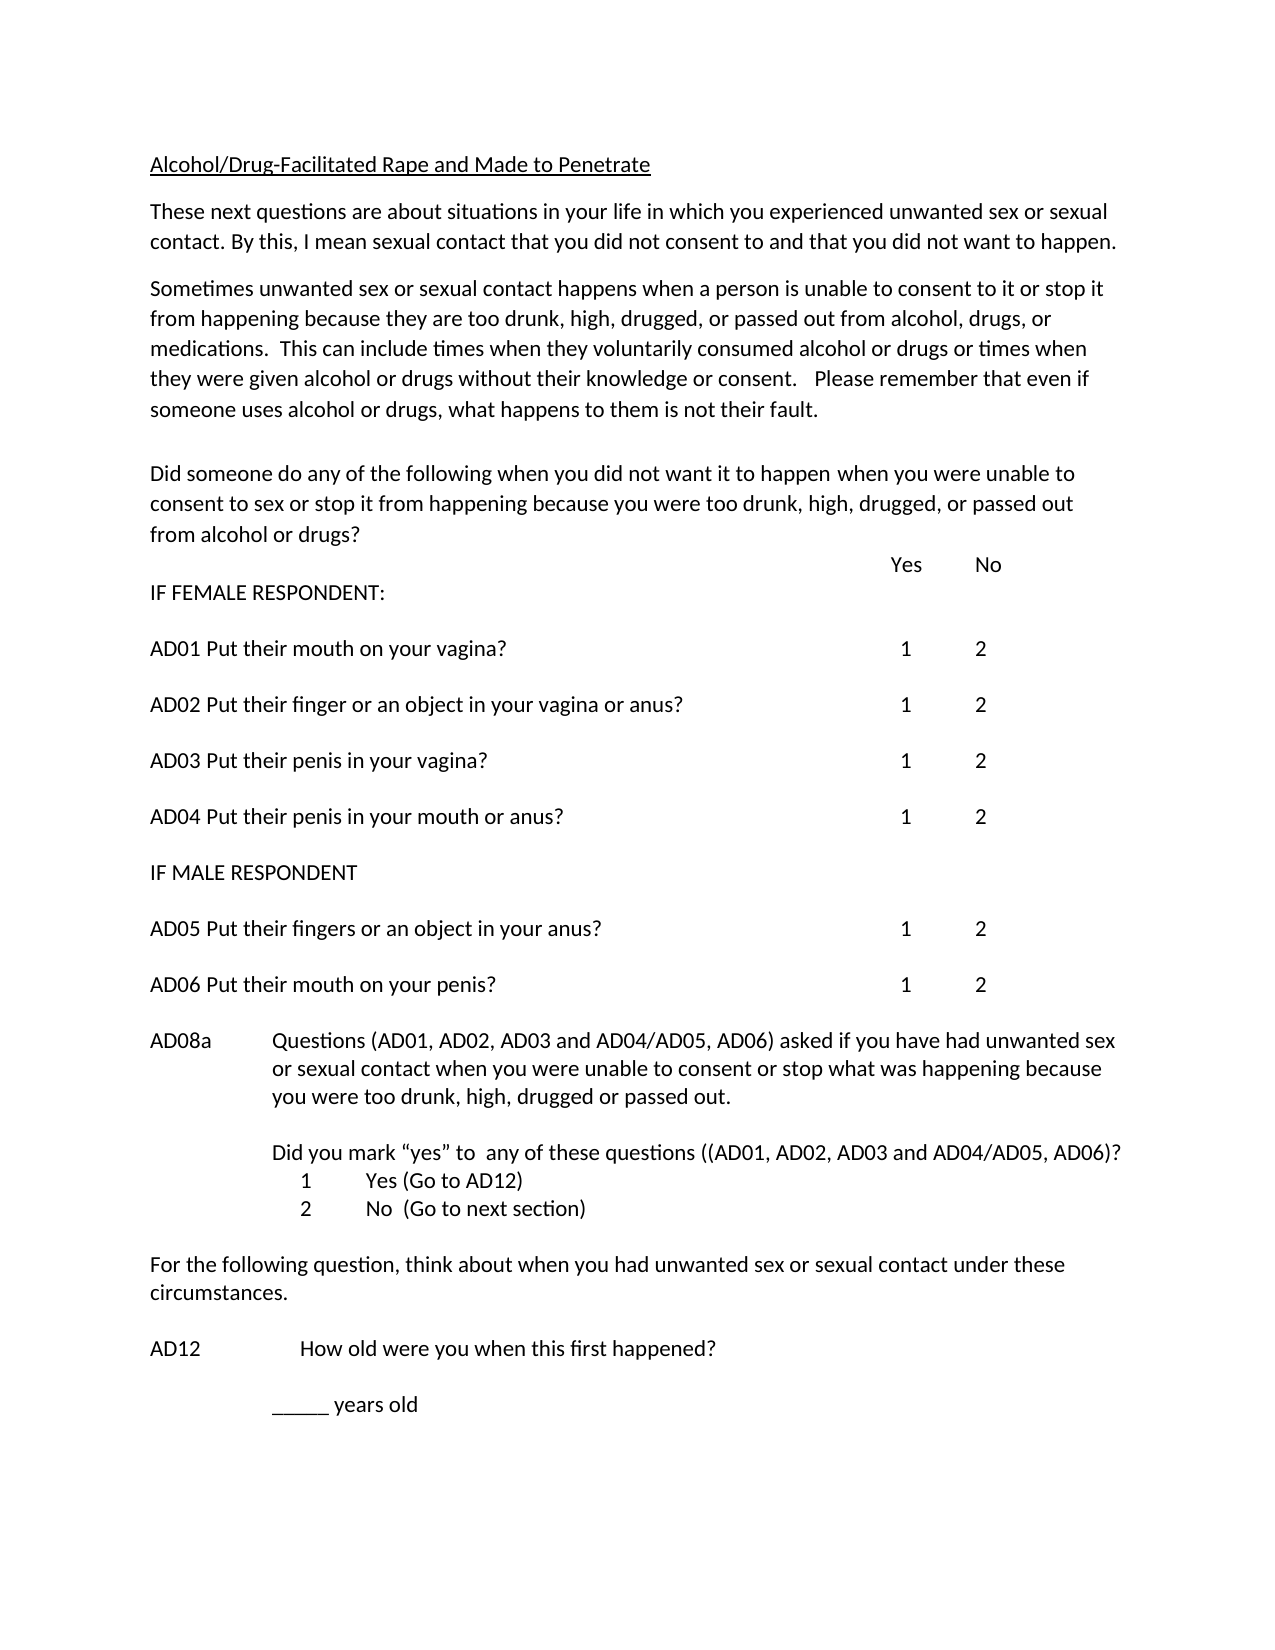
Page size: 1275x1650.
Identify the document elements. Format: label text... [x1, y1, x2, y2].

text 2 No (Go to next section) [150, 1194, 1125, 1222]
text _____ years old [150, 1391, 1125, 1418]
text These next questions are about situations in your life in which you experienced unwanted sex or sexual contact. By this, I mean sexual contact that you did not consent to and that you did not want to happen. [150, 197, 1125, 255]
text Sometimes unwanted sex or sexual contact happens when a person is unable to consent to it or stop it from happening because they are too drunk, high, drugged, or passed out from alcohol, drugs, or medications. This can include times when they voluntarily consumed alcohol or drugs or times when they were given alcohol or drugs without their knowledge or consent. Please remember that even if someone uses alcohol or drugs, what happens to them is not their fault. [150, 274, 1125, 423]
text AD01 Put their mouth on your vagina? 1 2 [150, 634, 1125, 662]
text Yes No [150, 550, 1125, 578]
text Alcohol/Drug-Facilitated Rape and Made to Penetrate [150, 150, 1125, 178]
text 1 Yes (Go to AD12) [150, 1166, 1125, 1194]
text AD06 Put their mouth on your penis? 1 2 [150, 970, 1125, 998]
text Did someone do any of the following when you did not want it to happen when you were unable to consent to sex or stop it from happening because you were too drunk, high, drugged, or passed out from alcohol or drugs? [150, 459, 1125, 548]
text AD08a Questions (AD01, AD02, AD03 and AD04/AD05, AD06) asked if you have had unwanted sex or sexual contact when you were unable to consent or stop what was happening because you were too drunk, high, drugged or passed out. [150, 1026, 1125, 1110]
text IF FEMALE RESPONDENT: [150, 578, 1125, 606]
text AD04 Put their penis in your mouth or anus? 1 2 [150, 802, 1125, 830]
text Did you mark “yes” to any of these questions ((AD01, AD02, AD03 and AD04/AD05, AD06)? [150, 1138, 1125, 1166]
text AD12 How old were you when this first happened? [150, 1334, 1125, 1362]
text For the following question, think about when you had unwanted sex or sexual contact under these circumstances. [150, 1250, 1125, 1306]
text IF MALE RESPONDENT [150, 858, 1125, 886]
text AD02 Put their finger or an object in your vagina or anus? 1 2 [150, 690, 1125, 718]
text AD03 Put their penis in your vagina? 1 2 [150, 746, 1125, 774]
text AD05 Put their fingers or an object in your anus? 1 2 [150, 914, 1125, 942]
